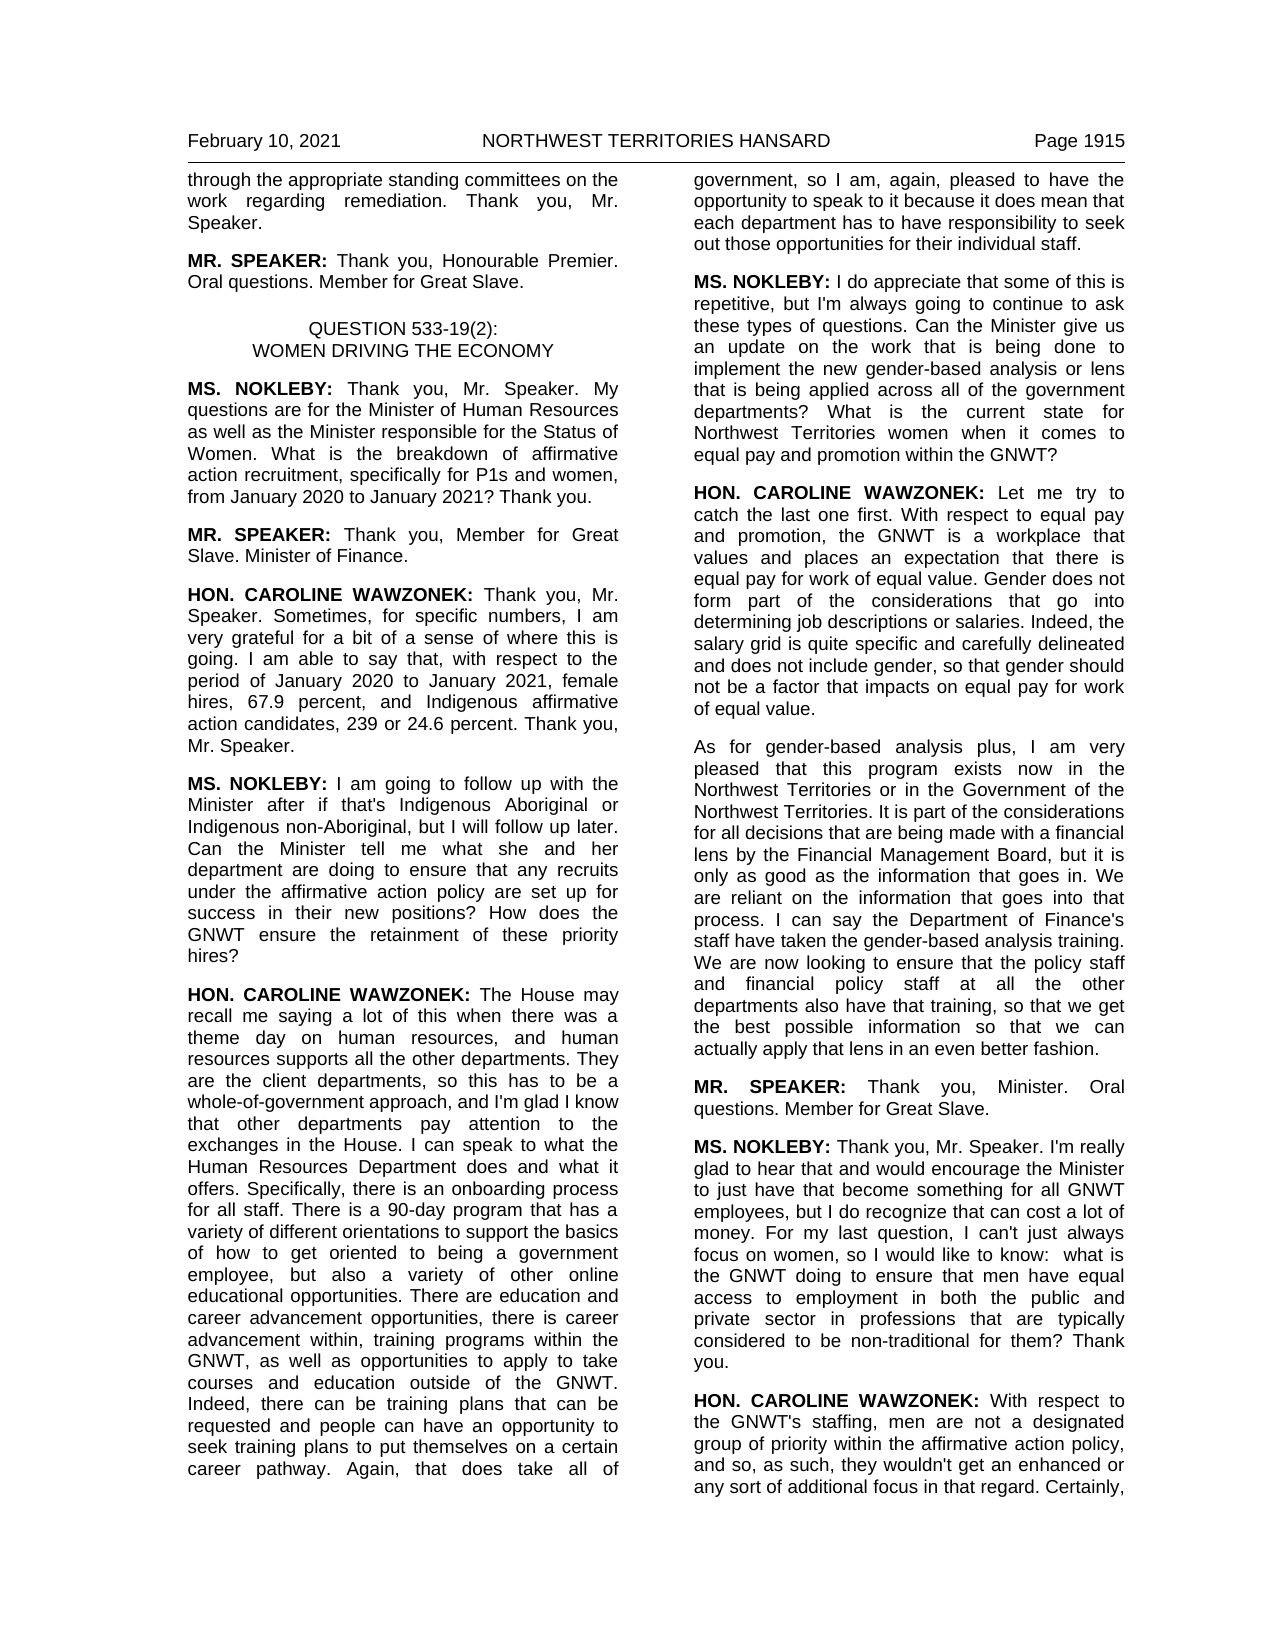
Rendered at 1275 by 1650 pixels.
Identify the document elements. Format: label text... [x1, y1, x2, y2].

text HON. CAROLINE WAWZONEK: Thank you, Mr. Speaker. Sometimes, for specific numbers, I am very grateful for a bit of a sense of where this is going. I am able to say that, with respect to the period of January 2020 to January 2021, female hires, 67.9 percent, and Indigenous affirmative action candidates, 239 or 24.6 percent. Thank you, Mr. Speaker. [187, 583, 619, 756]
text MS. NOKLEBY: I do appreciate that some of this is repetitive, but I'm always going to continue to ask these types of questions. Can the Minister give us an update on the work that is being done to implement the new gender-based analysis or lens that is being applied across all of the government departments? What is the current state for Northwest Territories women when it comes to equal pay and promotion within the GNWT? [694, 271, 1125, 465]
text MS. NOKLEBY: I am going to follow up with the Minister after if that's Indigenous Aboriginal or Indigenous non-Aboriginal, but I will follow up later. Can the Minister tell me what she and her department are doing to ensure that any recruits under the affirmative action policy are set up for success in their new positions? How does the GNWT ensure the retainment of these priority hires? [187, 773, 619, 967]
text MS. NOKLEBY: Thank you, Mr. Speaker. I'm really glad to hear that and would encourage the Minister to just have that become something for all GNWT employees, but I do recognize that can cost a lot of money. For my last question, I can't just always focus on women, so I would like to know: what is the GNWT doing to ensure that men have equal access to employment in both the public and private sector in professions that are typically considered to be non-traditional for them? Thank you. [694, 1136, 1125, 1373]
text HON. CAROLINE WAWZONEK: Let me try to catch the last one first. With respect to equal pay and promotion, the GNWT is a workplace that values and places an expectation that there is equal pay for work of equal value. Gender does not form part of the considerations that go into determining job descriptions or salaries. Indeed, the salary grid is quite specific and carefully delineated and does not include gender, so that gender should not be a factor that impacts on equal pay for work of equal value. [694, 482, 1125, 719]
subtitle Question 533-19(2): Women Driving the Economy [187, 318, 619, 361]
text HON. CAROLINE WAWZONEK: The House may recall me saying a lot of this when there was a theme day on human resources, and human resources supports all the other departments. They are the client departments, so this has to be a whole-of-government approach, and I'm glad I know that other departments pay attention to the exchanges in the House. I can speak to what the Human Resources Department does and what it offers. Specifically, there is an onboarding process for all staff. There is a 90-day program that has a variety of different orientations to support the basics of how to get oriented to being a government employee, but also a variety of other online educational opportunities. There are education and career advancement opportunities, there is career advancement within, training programs within the GNWT, as well as opportunities to apply to take courses and education outside of the GNWT. Indeed, there can be training plans that can be requested and people can have an opportunity to seek training plans to put themselves on a certain career pathway. Again, that does take all of government, so I am, again, pleased to have the opportunity to speak to it because it does mean that each department has to have responsibility to seek out those opportunities for their individual staff. [187, 983, 619, 1479]
text As for gender-based analysis plus, I am very pleased that this program exists now in the Northwest Territories or in the Government of the Northwest Territories. It is part of the considerations for all decisions that are being made with a financial lens by the Financial Management Board, but it is only as good as the information that goes in. We are reliant on the information that goes into that process. I can say the Department of Finance's staff have taken the gender-based analysis training. We are now looking to ensure that the policy staff and financial policy staff at all the other departments also have that training, so that we get the best possible information so that we can actually apply that lens in an even better fashion. [694, 736, 1125, 1059]
text MR. SPEAKER: Thank you, Member for Great Slave. Minister of Finance. [187, 524, 619, 567]
text MR. SPEAKER: Thank you, Minister. Oral questions. Member for Great Slave. [694, 1076, 1125, 1119]
text MR. SPEAKER: Thank you, Honourable Premier. Oral questions. Member for Great Slave. [187, 250, 619, 293]
text MS. NOKLEBY: Thank you, Mr. Speaker. My questions are for the Minister of Human Resources as well as the Minister responsible for the Status of Women. What is the breakdown of affirmative action recruitment, specifically for P1s and women, from January 2020 to January 2021? Thank you. [187, 378, 619, 507]
